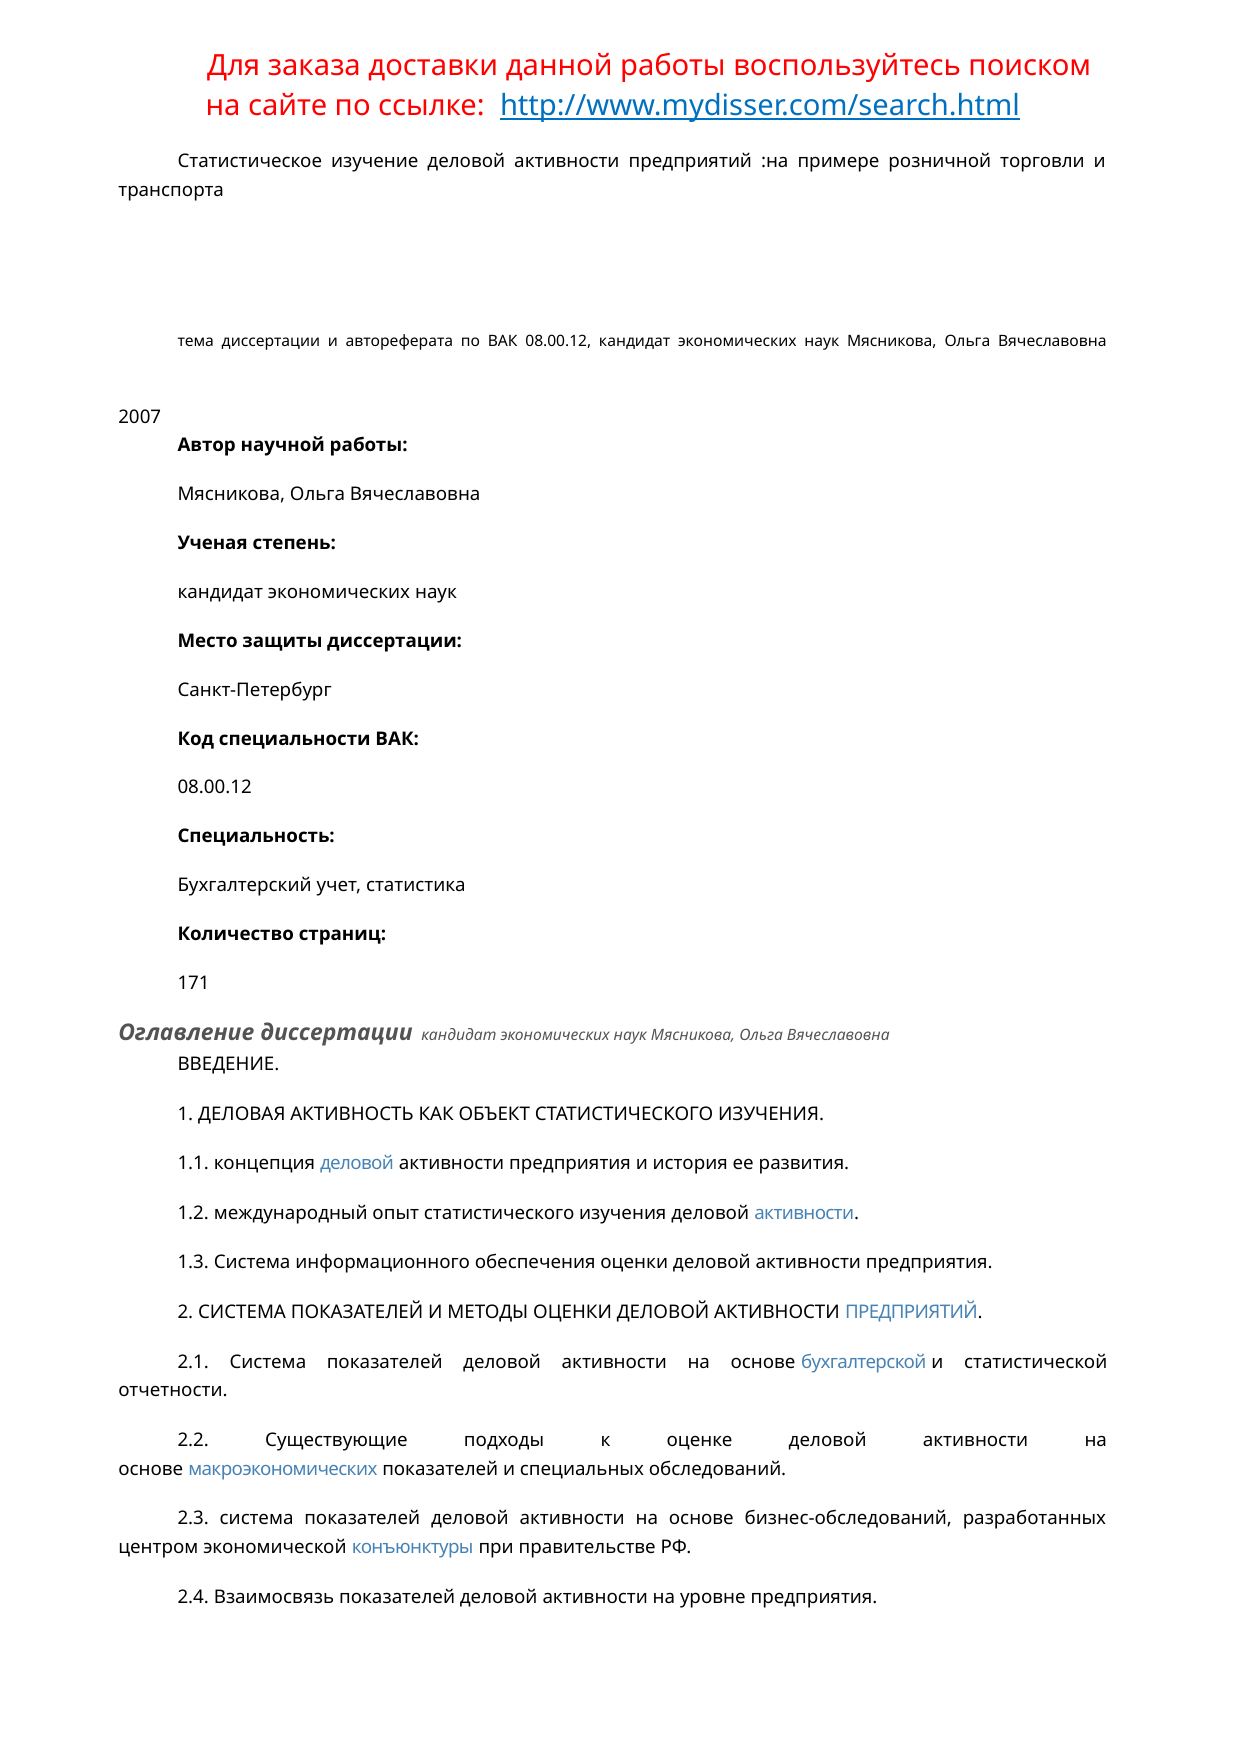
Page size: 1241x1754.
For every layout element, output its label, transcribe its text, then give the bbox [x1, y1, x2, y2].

text кандидат экономических наук [118, 575, 1107, 603]
text тема диссертации и автореферата по ВАК 08.00.12, кандидат экономических наук Мясникова, Ольга Вячеславовна [118, 322, 1107, 379]
text Мясникова, Ольга Вячеславовна [118, 477, 1107, 506]
text Код cпециальности ВАК: [118, 722, 1107, 750]
text Бухгалтерский учет, статистика [118, 869, 1107, 897]
text 08.00.12 [118, 771, 1107, 799]
text Специальность: [118, 820, 1107, 848]
text 171 [118, 967, 1107, 995]
text 2007 [118, 400, 1107, 428]
text Количество cтраниц: [118, 918, 1107, 946]
text Место защиты диссертации: [118, 624, 1107, 652]
text Автор научной работы: [118, 428, 1107, 457]
text Статистическое изучение деловой активности предприятий :на примере розничной торговли и транспорта [118, 144, 1107, 202]
text Санкт-Петербург [118, 673, 1107, 701]
subtitle Оглавление диссертации кандидат экономических наук Мясникова, Ольга Вячеславовна [118, 1016, 1107, 1047]
text Ученая cтепень: [118, 526, 1107, 554]
